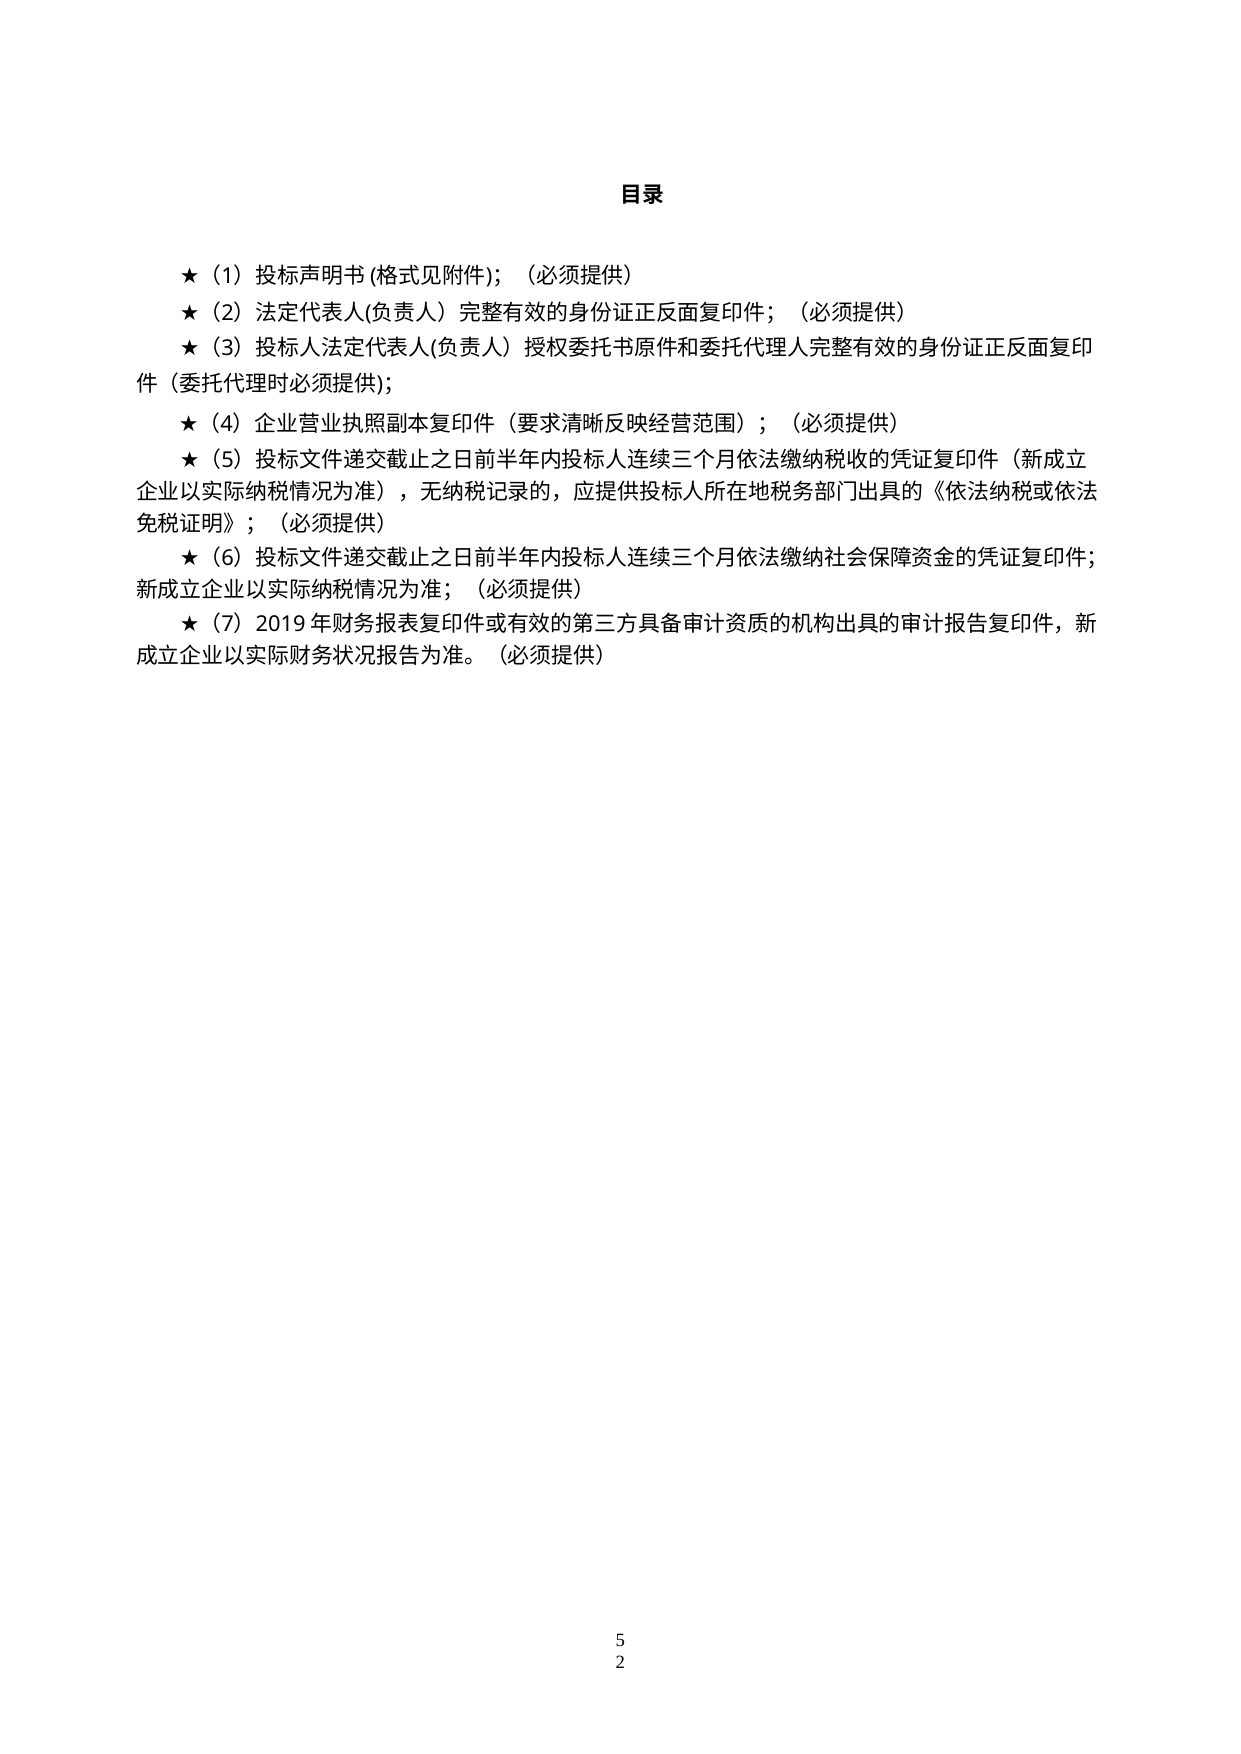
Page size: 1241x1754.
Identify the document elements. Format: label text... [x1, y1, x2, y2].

text ★（7）2019年财务报表复印件或有效的第三方具备审计资质的机构出具的审计报告复印件，新成立企业以实际财务状况报告为准。（必须提供） [136, 606, 1104, 669]
text 目录 [136, 169, 1104, 211]
text ★（6）投标文件递交截止之日前半年内投标人连续三个月依法缴纳社会保障资金的凭证复印件；新成立企业以实际纳税情况为准；（必须提供） [136, 540, 1104, 603]
text ★（2）法定代表人(负责人）完整有效的身份证正反面复印件；（必须提供） [136, 292, 1104, 327]
text ★（1）投标声明书 (格式见附件)；（必须提供） [136, 250, 1104, 292]
text ★（3）投标人法定代表人(负责人）授权委托书原件和委托代理人完整有效的身份证正反面复印件（委托代理时必须提供)； [136, 327, 1104, 398]
text ★（5）投标文件递交截止之日前半年内投标人连续三个月依法缴纳税收的凭证复印件（新成立企业以实际纳税情况为准），无纳税记录的，应提供投标人所在地税务部门出具的《依法纳税或依法免税证明》；（必须提供） [136, 442, 1104, 537]
text ★（4）企业营业执照副本复印件（要求清晰反映经营范围）；（必须提供） [136, 398, 1104, 440]
